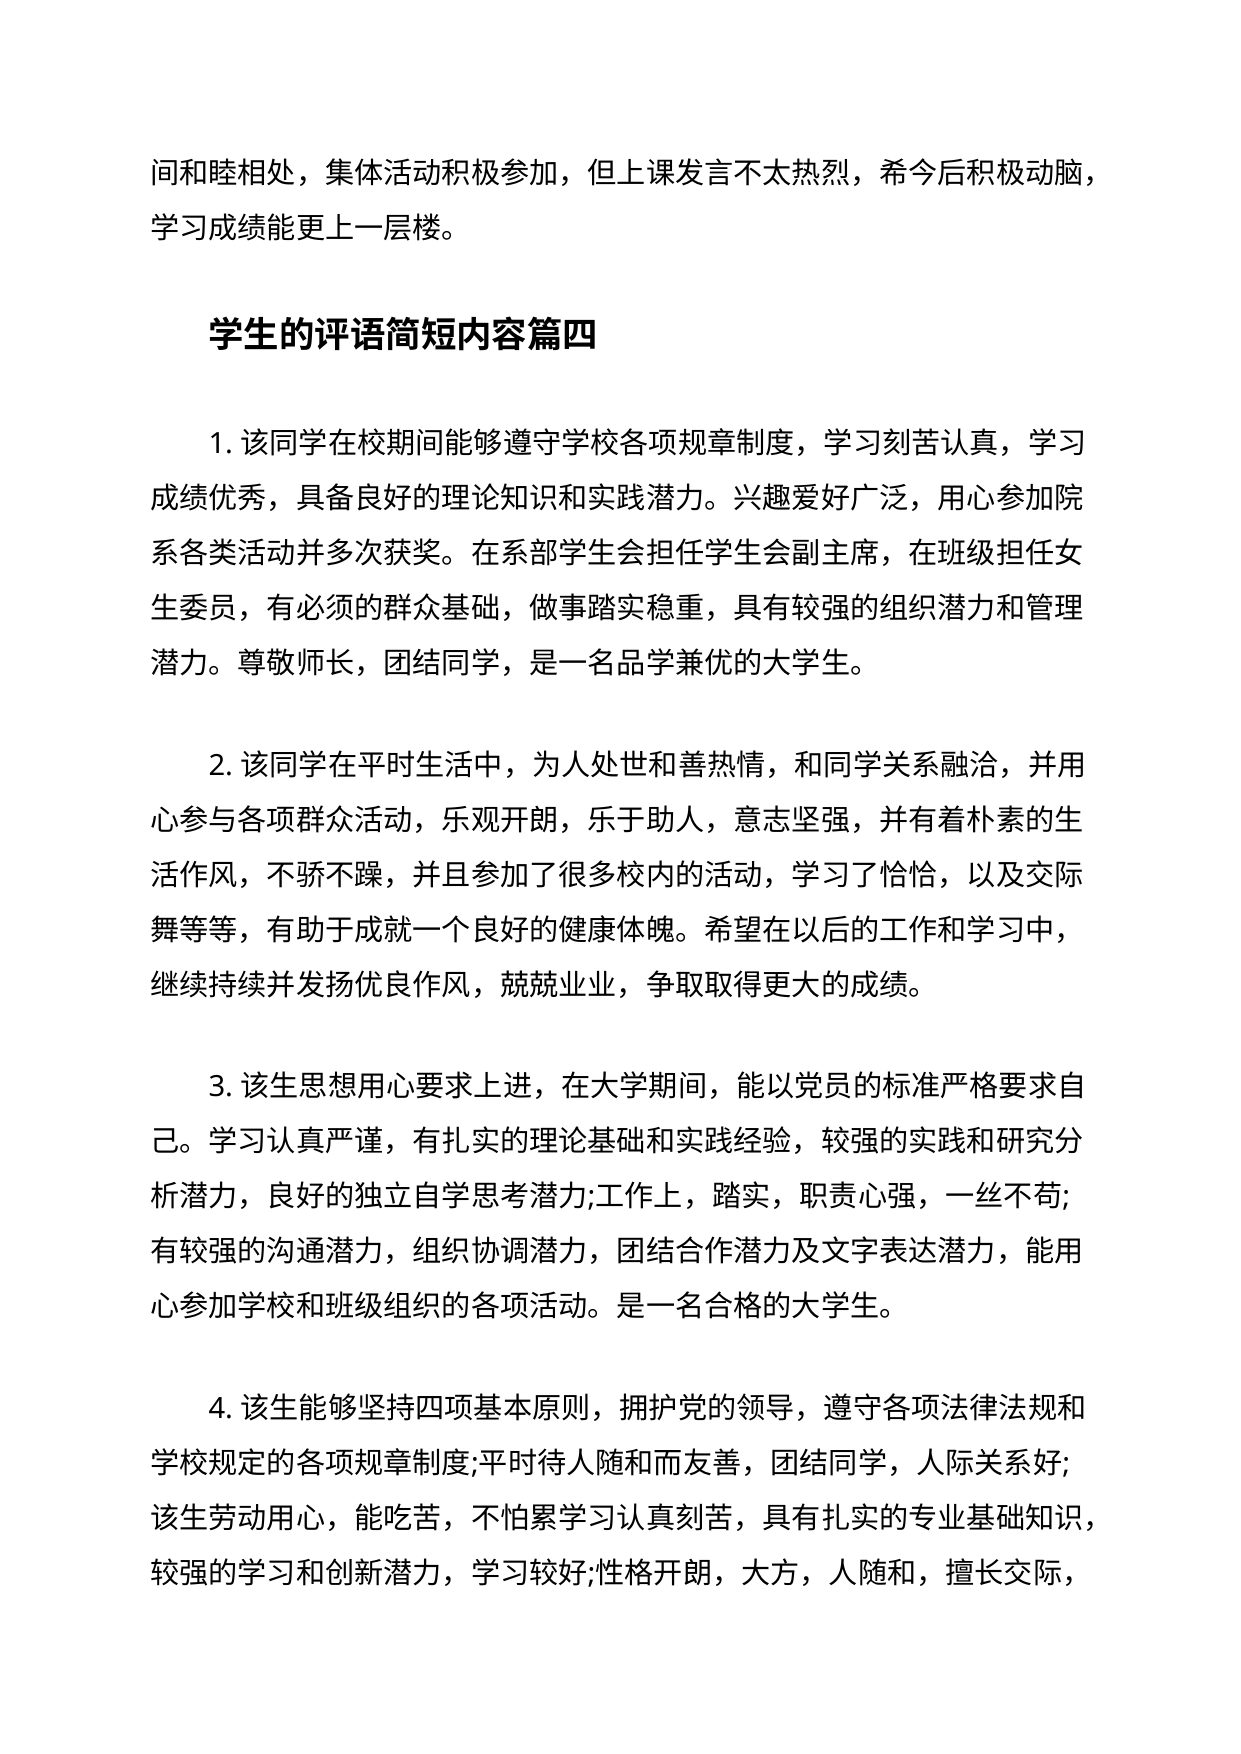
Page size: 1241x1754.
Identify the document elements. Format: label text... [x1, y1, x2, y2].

text 1. 该同学在校期间能够遵守学校各项规章制度，学习刻苦认真，学习成绩优秀，具备良好的理论知识和实践潜力。兴趣爱好广泛，用心参加院系各类活动并多次获奖。在系部学生会担任学生会副主席，在班级担任女生委员，有必须的群众基础，做事踏实稳重，具有较强的组织潜力和管理潜力。尊敬师长，团结同学，是一名品学兼优的大学生。 [150, 420, 1090, 682]
text 3. 该生思想用心要求上进，在大学期间，能以党员的标准严格要求自己。学习认真严谨，有扎实的理论基础和实践经验，较强的实践和研究分析潜力，良好的独立自学思考潜力;工作上，踏实，职责心强，一丝不苟;有较强的沟通潜力，组织协调潜力，团结合作潜力及文字表达潜力，能用心参加学校和班级组织的各项活动。是一名合格的大学生。 [150, 1063, 1090, 1325]
text 2. 该同学在平时生活中，为人处世和善热情，和同学关系融洽，并用心参与各项群众活动，乐观开朗，乐于助人，意志坚强，并有着朴素的生活作风，不骄不躁，并且参加了很多校内的活动，学习了恰恰，以及交际舞等等，有助于成就一个良好的健康体魄。希望在以后的工作和学习中，继续持续并发扬优良作风，兢兢业业，争取取得更大的成绩。 [150, 742, 1090, 1003]
text 学生的评语简短内容篇四 [150, 307, 1090, 358]
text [150, 150, 1090, 247]
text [150, 1384, 1090, 1592]
